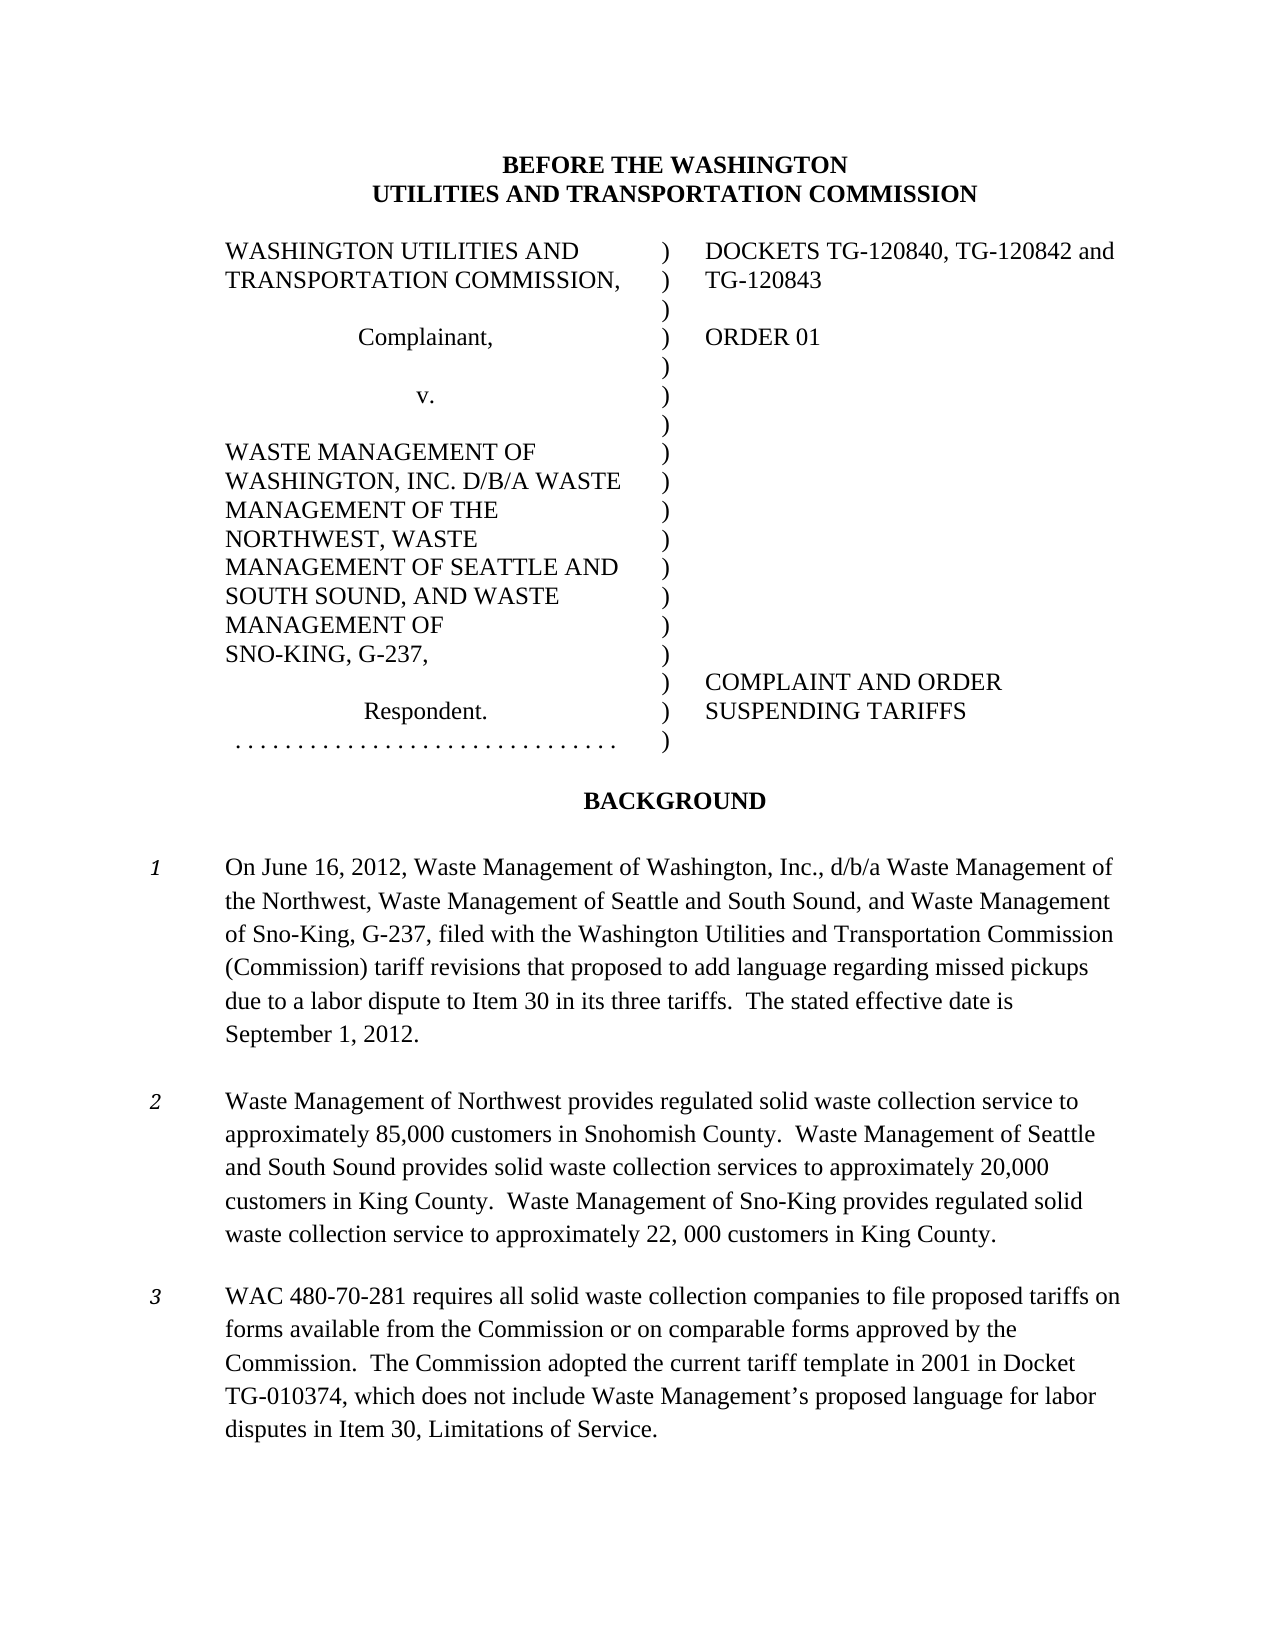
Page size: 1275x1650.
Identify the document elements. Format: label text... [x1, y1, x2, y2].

text BACKGROUND [225, 782, 1125, 816]
list On June 16, 2012, Waste Management of Washington, Inc., d/b/a Waste Management of the Northwest, Waste Management of Seattle and South Sound, and Waste Management of Sno-King, G-237, filed with the Washington Utilities and Transportation Commission (Commission) tariff revisions that proposed to add language regarding missed pickups due to a labor dispute to Item 30 in its three tariffs. The stated effective date is September 1, 2012. [150, 849, 1125, 1049]
list Waste Management of Northwest provides regulated solid waste collection service to approximately 85,000 customers in Snohomish County. Waste Management of Seattle and South Sound provides solid waste collection services to approximately 20,000 customers in King County. Waste Management of Sno-King provides regulated solid waste collection service to approximately 22, 000 customers in King County. [150, 1082, 1125, 1249]
text UTILITIES TRANSPORTATION COMMISSION [225, 179, 1125, 207]
table_header DOCKETS TG-120840, TG-120842 and TG-120843 ORDER 01 COMPLAINT AND ORDER SUSPENDING TARIFFS [694, 236, 1136, 754]
table_header ) ) ) ) ) ) ) ) ) ) ) ) ) ) ) ) ) ) [638, 236, 694, 754]
list WAC 480-70-281 requires all solid waste collection companies to file proposed tariffs on forms available from the Commission or on comparable forms approved by the Commission. The Commission adopted the current tariff template in 2001 in Docket TG-010374, which does not include Waste Management’s proposed language for labor disputes in Item 30, Limitations of Service. [150, 1278, 1125, 1444]
title BEFORE THE WASHINGTON [225, 150, 1125, 179]
table_header WASHINGTON UTILITIES TRANSPORTATION COMMISSION, Complainant, v. WASTE MANAGEMENT OF WASHINGTON, INC. D/B/A WASTE MANAGEMENT OF THE NORTHWEST, WASTE MANAGEMENT OF SEATTLE AND SOUTH SOUND, AND WASTE MANAGEMENT OF SNO-KING, G-237, Respondent. . . . . . . . . . . . . . . . . . . . . . . . . . . . . . . . [214, 236, 637, 754]
